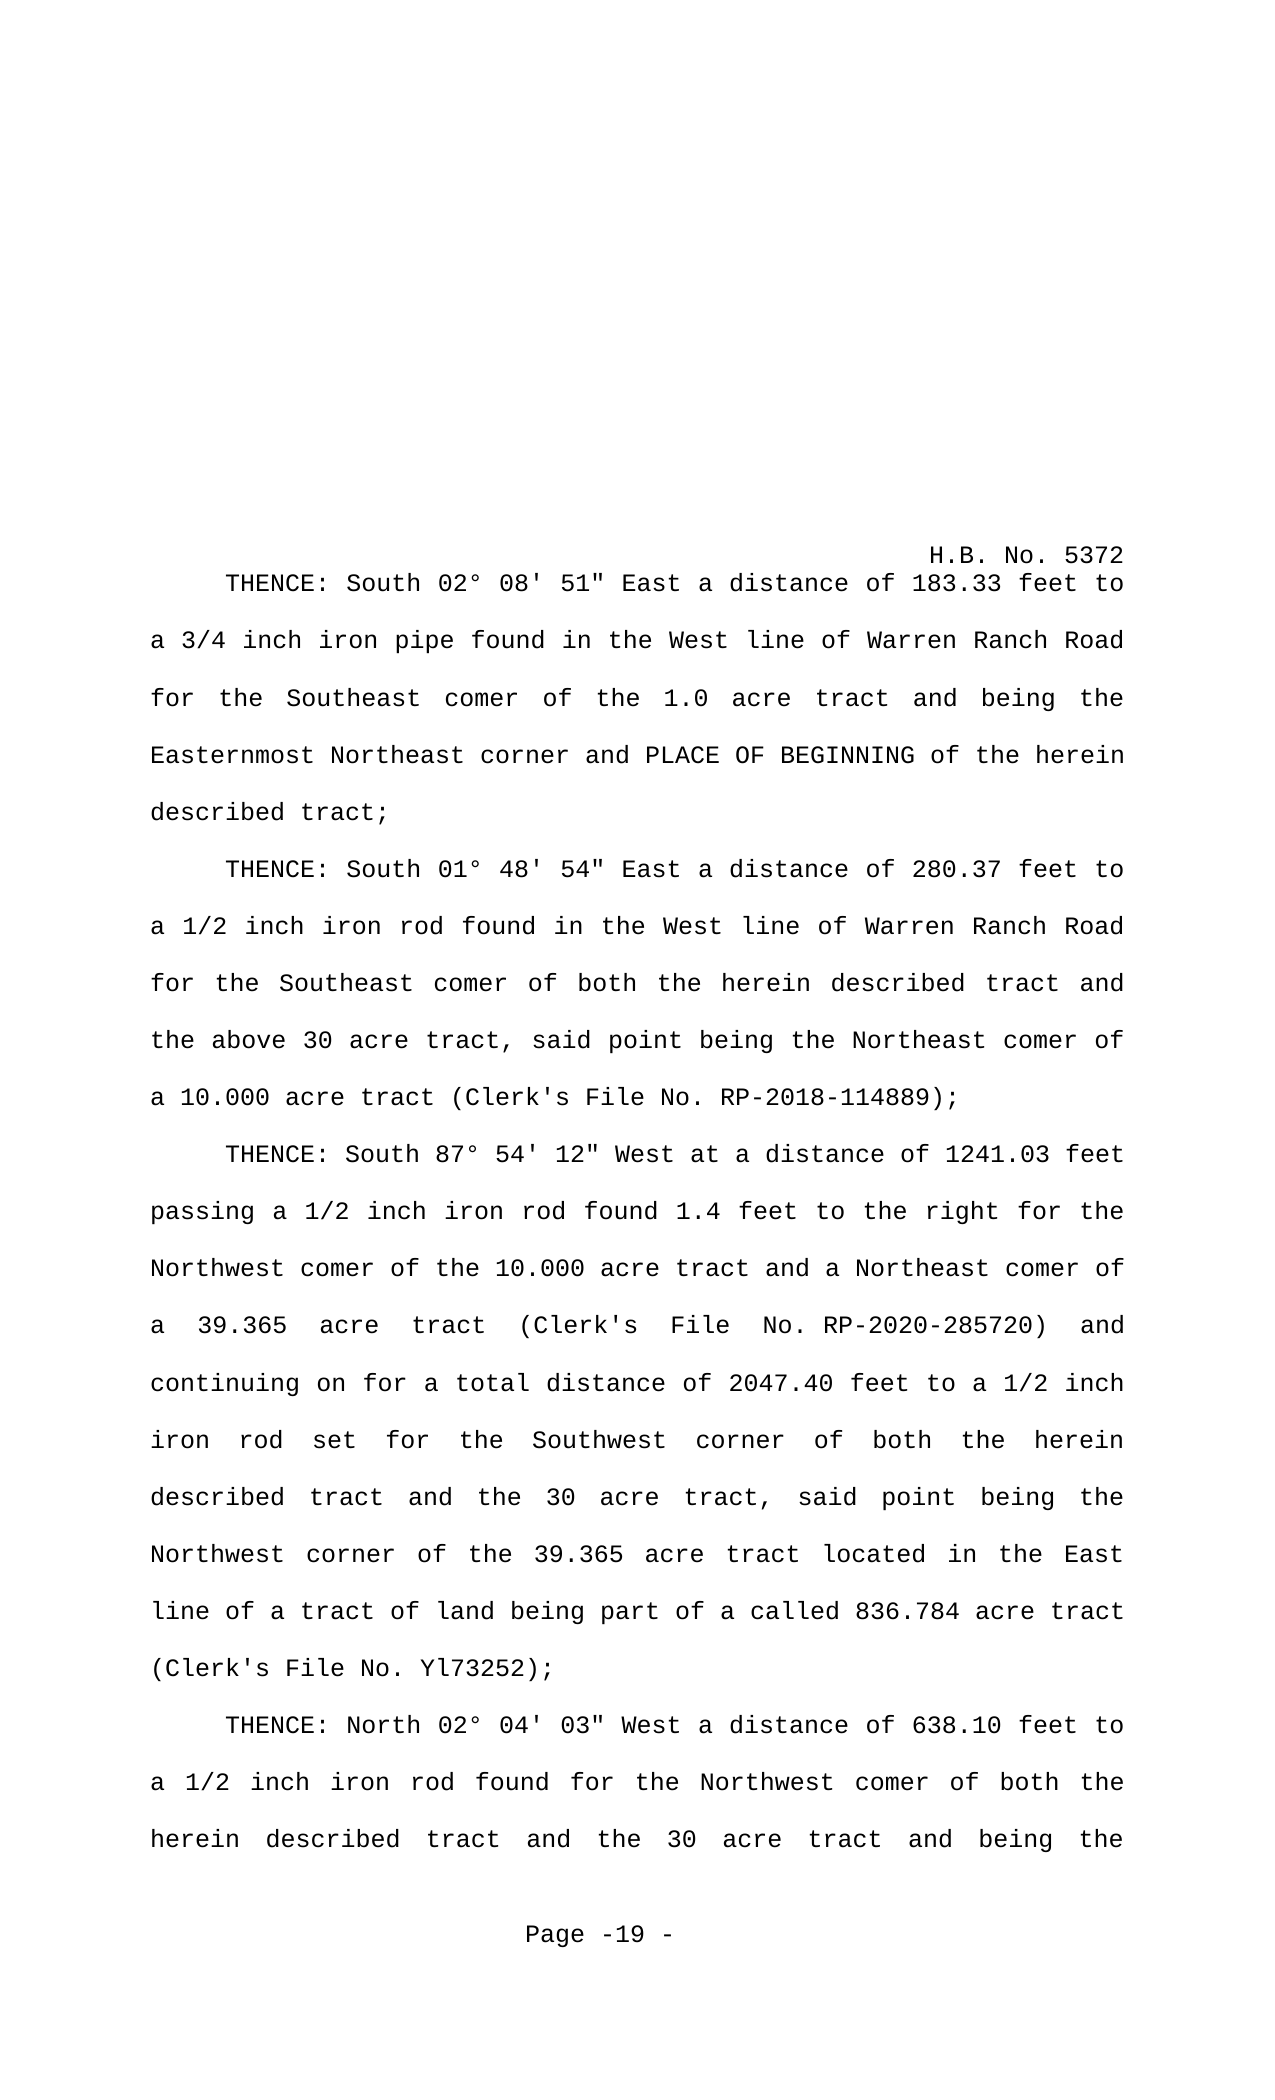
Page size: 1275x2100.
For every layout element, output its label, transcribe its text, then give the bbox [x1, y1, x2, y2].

text THENCE: South 87° 54' 12" West at a distance of 1241.03 feet passing a 1/2 inch iron rod found 1.4 feet to the right for the Northwest comer of the 10.000 acre tract and a Northeast comer of a 39.365 acre tract (Clerk's File No. RP-2020-285720) and continuing on for a total distance of 2047.40 feet to a 1/2 inch iron rod set for the Southwest corner of both the herein described tract and the 30 acre tract, said point being the Northwest corner of the 39.365 acre tract located in the East line of a tract of land being part of a called 836.784 acre tract (Clerk's File No. Yl73252); [150, 1142, 1125, 1684]
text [150, 1712, 1125, 1855]
text THENCE: South 01° 48' 54" East a distance of 280.37 feet to a 1/2 inch iron rod found in the West line of Warren Ranch Road for the Southeast comer of both the herein described tract and the above 30 acre tract, said point being the Northeast comer of a 10.000 acre tract (Clerk's File No. RP-2018-114889); [150, 856, 1125, 1113]
text THENCE: South 02° 08' 51" East a distance of 183.33 feet to a 3/4 inch iron pipe found in the West line of Warren Ranch Road for the Southeast comer of the 1.0 acre tract and being the Easternmost Northeast corner and PLACE OF BEGINNING of the herein described tract; [150, 571, 1125, 828]
